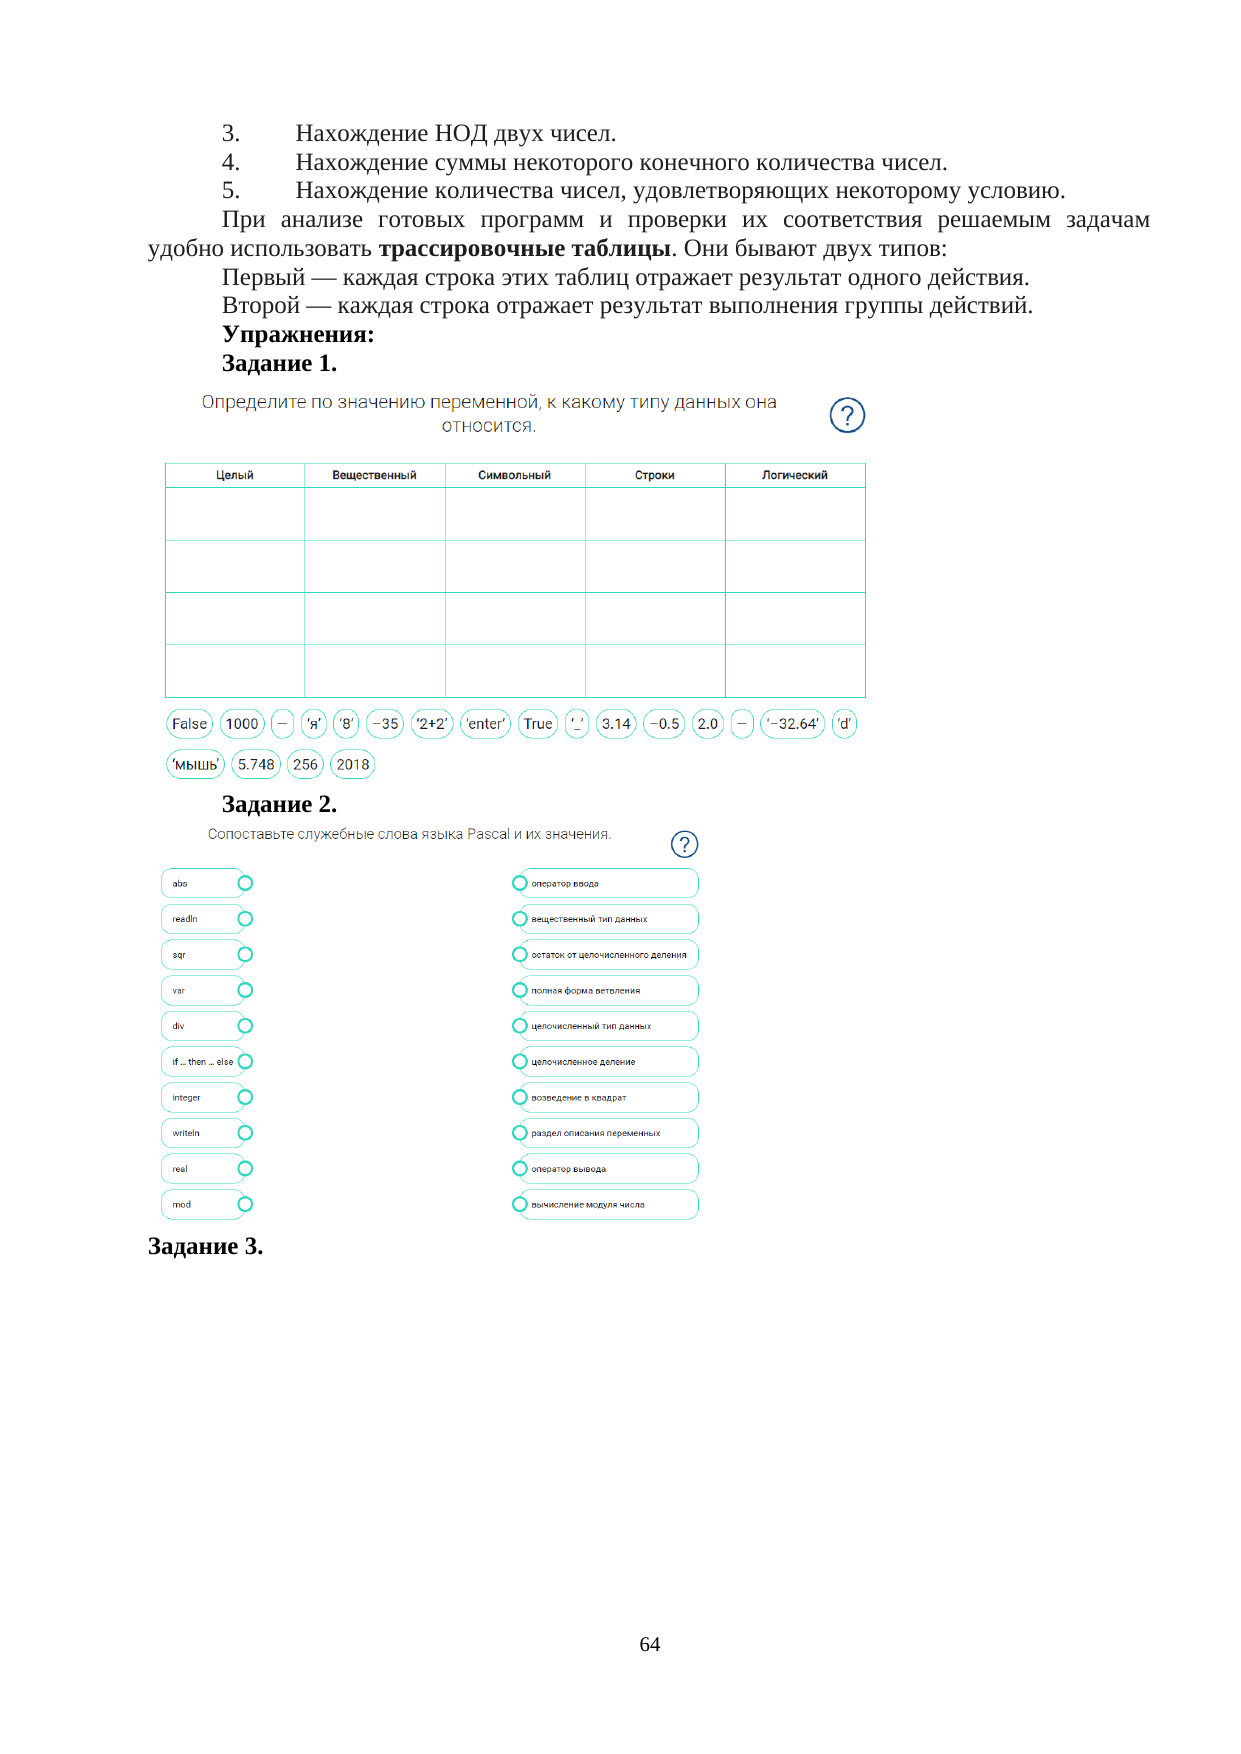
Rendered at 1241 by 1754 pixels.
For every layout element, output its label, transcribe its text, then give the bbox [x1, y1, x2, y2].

list Нахождение количества чисел, удовлетворяющих некоторому условию. [148, 176, 1152, 204]
text Задание 2. [148, 789, 1152, 817]
text Задание 1. [148, 348, 1152, 377]
text Упражнения: [148, 319, 1152, 348]
text Первый — каждая строка этих таблиц отражает результат одного действия. [148, 262, 1152, 291]
list Нахождение НОД двух чисел. [148, 118, 1152, 147]
text При анализе готовых программ и проверки их соответствия решаемым задачам удобно использовать трассировочные таблицы. Они бывают двух типов: [148, 204, 1152, 262]
text Задание 3. [148, 1231, 1152, 1259]
picture [147, 817, 711, 1231]
text Второй — каждая строка отражает результат выполнения группы действий. [148, 291, 1152, 319]
picture [147, 376, 878, 789]
list Нахождение суммы некоторого конечного количества чисел. [148, 147, 1152, 176]
